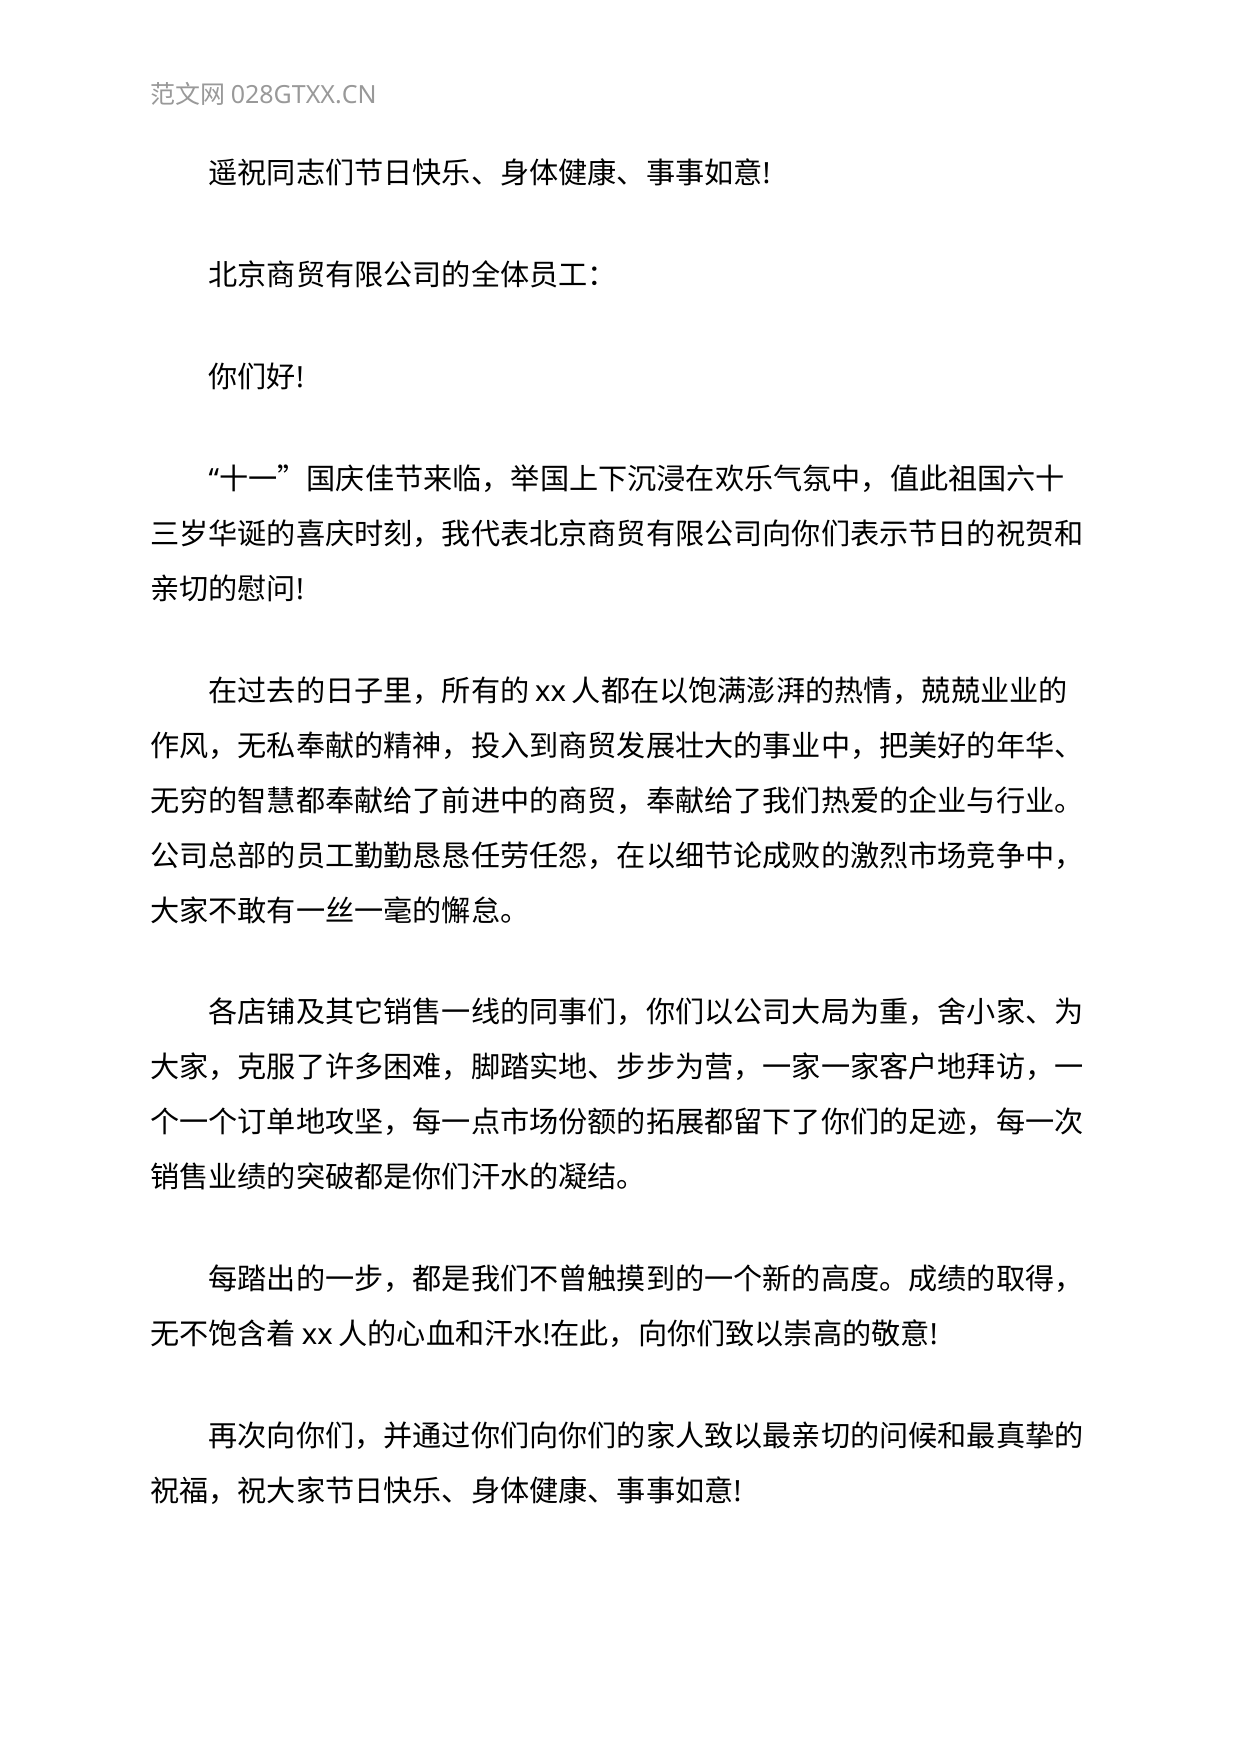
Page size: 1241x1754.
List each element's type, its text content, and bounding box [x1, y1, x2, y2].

text “十一”国庆佳节来临，举国上下沉浸在欢乐气氛中，值此祖国六十三岁华诞的喜庆时刻，我代表北京商贸有限公司向你们表示节日的祝贺和亲切的慰问! [150, 456, 1090, 608]
text 在过去的日子里，所有的xx人都在以饱满澎湃的热情，兢兢业业的作风，无私奉献的精神，投入到商贸发展壮大的事业中，把美好的年华、无穷的智慧都奉献给了前进中的商贸，奉献给了我们热爱的企业与行业。公司总部的员工勤勤恳恳任劳任怨，在以细节论成败的激烈市场竞争中，大家不敢有一丝一毫的懈怠。 [150, 668, 1090, 929]
text 每踏出的一步，都是我们不曾触摸到的一个新的高度。成绩的取得，无不饱含着xx人的心血和汗水!在此，向你们致以崇高的敬意! [150, 1256, 1090, 1353]
text 北京商贸有限公司的全体员工： [150, 252, 1090, 294]
text 再次向你们，并通过你们向你们的家人致以最亲切的问候和最真挚的祝福，祝大家节日快乐、身体健康、事事如意! [150, 1412, 1090, 1510]
text 各店铺及其它销售一线的同事们，你们以公司大局为重，舍小家、为大家，克服了许多困难，脚踏实地、步步为营，一家一家客户地拜访，一个一个订单地攻坚，每一点市场份额的拓展都留下了你们的足迹，每一次销售业绩的突破都是你们汗水的凝结。 [150, 989, 1090, 1196]
text 遥祝同志们节日快乐、身体健康、事事如意! [150, 150, 1090, 192]
text 你们好! [150, 354, 1090, 396]
